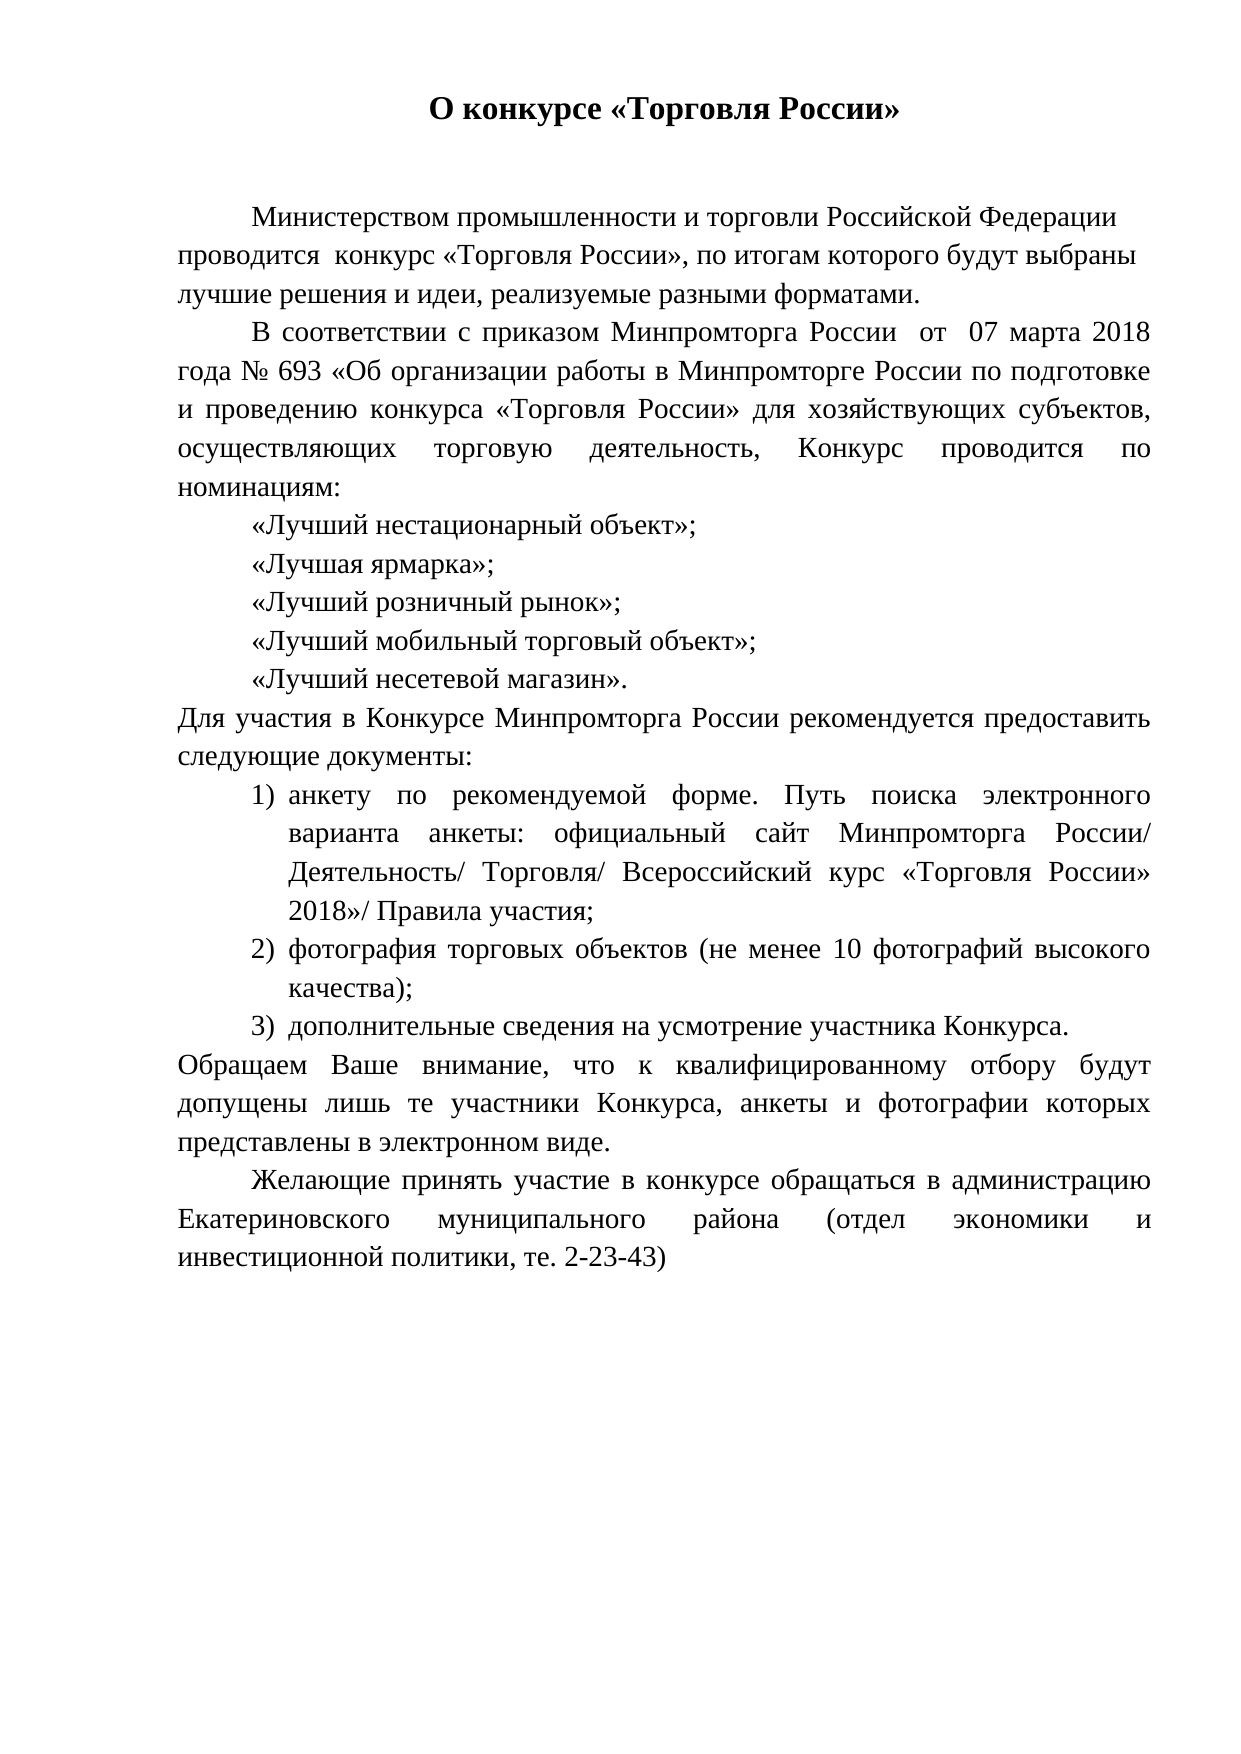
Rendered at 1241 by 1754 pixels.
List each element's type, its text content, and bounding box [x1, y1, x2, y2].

text Министерством промышленности и торговли Российской Федерации проводится конкурс «Торговля России», по итогам которого будут выбраны лучшие решения и идеи, реализуемые разными форматами. [177, 199, 1152, 309]
text «Лучшая ярмарка»; [177, 546, 1152, 579]
text «Лучший нестационарный объект»; [177, 507, 1152, 541]
text Желающие принять участие в конкурсе обращаться в администрацию Екатериновского муниципального района (отдел экономики и инвестиционной политики, те. 2-23-43) [177, 1162, 1152, 1273]
text Обращаем Ваше внимание, что к квалифицированному отбору будут допущены лишь те участники Конкурса, анкеты и фотографии которых представлены в электронном виде. [177, 1047, 1152, 1157]
list анкету по рекомендуемой форме. Путь поиска электронного варианта анкеты: официальный сайт Минпромторга России/ Деятельность/ Торговля/ Всероссийский курс «Торговля России» 2018»/ Правила участия; [251, 777, 1152, 926]
text Для участия в Конкурсе Минпромторга России рекомендуется предоставить следующие документы: [177, 700, 1152, 772]
text «Лучший мобильный торговый объект»; [177, 623, 1152, 656]
text «Лучший розничный рынок»; [177, 584, 1152, 618]
list фотография торговых объектов (не менее 10 фотографий высокого качества); [251, 931, 1152, 1003]
list дополнительные сведения на усмотрение участника Конкурса. [251, 1008, 1152, 1042]
text В соответствии с приказом Минпромторга России от 07 марта 2018 года № 693 «Об организации работы в Минпромторге России по подготовке и проведению конкурса «Торговля России» для хозяйствующих субъектов, осуществляющих торговую деятельность, Конкурс проводится по номинациям: [177, 314, 1152, 502]
text О конкурсе «Торговля России» [177, 89, 1152, 127]
text «Лучший несетевой магазин». [177, 661, 1152, 695]
